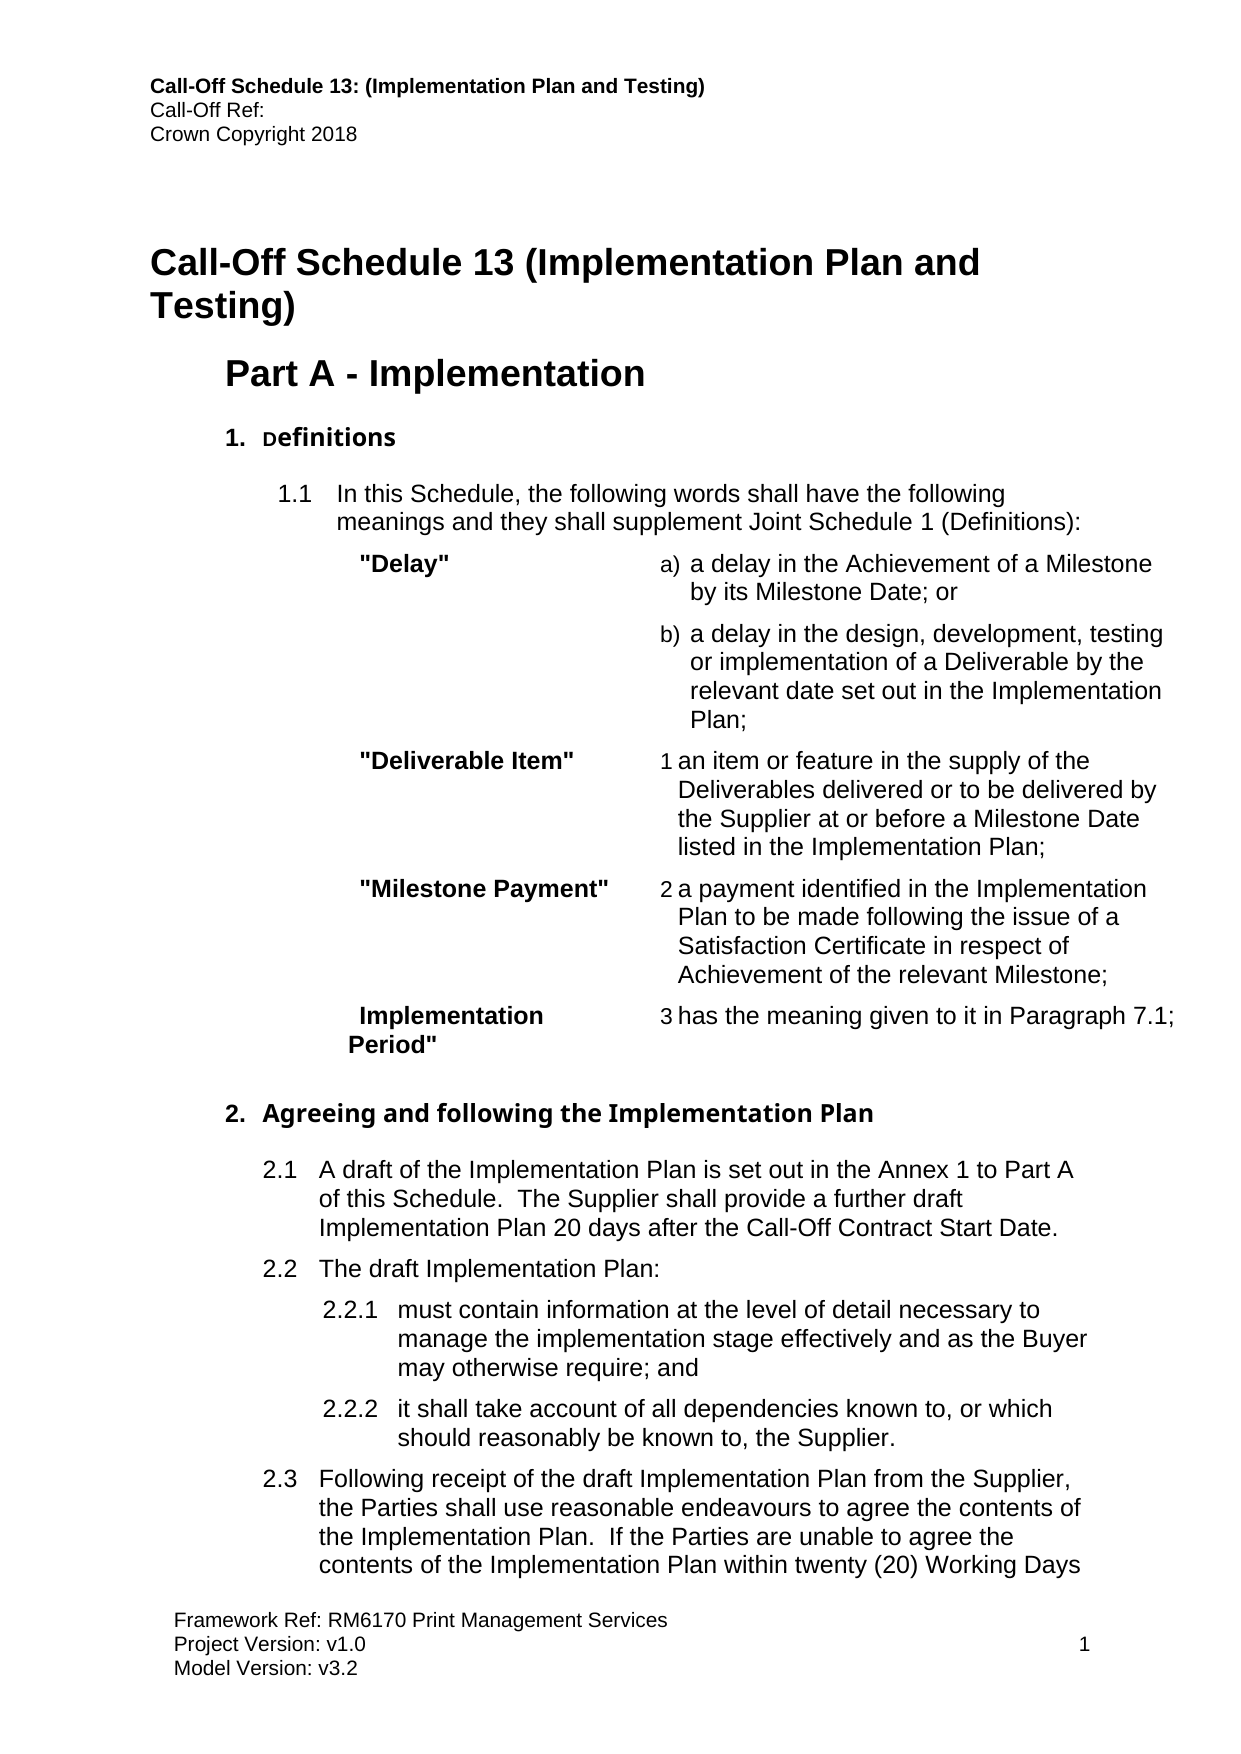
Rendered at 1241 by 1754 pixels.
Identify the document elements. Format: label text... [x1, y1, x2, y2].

table_cell has the meaning given to it in Paragraph 7.1; [649, 1001, 1188, 1071]
list it shall take account of all dependencies known to, or which should reasonably be known to, the Supplier. [322, 1394, 1090, 1451]
list definitions [225, 419, 1090, 454]
table_cell Implementation Period" [337, 1001, 649, 1071]
text Part A - Implementation [150, 351, 1090, 394]
text Call-Off Schedule 13 (Implementation Plan and Testing) [150, 240, 1090, 326]
list In this Schedule, the following words shall have the following meanings and they shall supplement Joint Schedule 1 (Definitions): [277, 479, 1090, 536]
table_header "Delay" [337, 549, 649, 746]
table_cell "Deliverable Item" [337, 746, 649, 874]
list must contain information at the level of detail necessary to manage the implementation stage effectively and as the Buyer may otherwise require; and [322, 1295, 1090, 1381]
table_cell an item or feature in the supply of the Deliverables delivered or to be delivered by the Supplier at or before a Milestone Date listed in the Implementation Plan; [649, 746, 1188, 874]
table_header a delay in the Achievement of a Milestone by its Milestone Date; or a delay in the design, development, testing or implementation of a Deliverable by the relevant date set out in the Implementation Plan; [649, 549, 1188, 746]
table_cell a payment identified in the Implementation Plan to be made following the issue of a Satisfaction Certificate in respect of Achievement of the relevant Milestone; [649, 874, 1188, 1001]
table_cell "Milestone Payment" [337, 874, 649, 1001]
list A draft of the Implementation Plan is set out in the Annex 1 to Part A of this Schedule. The Supplier shall provide a further draft Implementation Plan 20 days after the Call-Off Contract Start Date. [262, 1155, 1090, 1241]
list Agreeing and following the Implementation Plan [225, 1096, 1090, 1130]
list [262, 1464, 1090, 1579]
list The draft Implementation Plan: [262, 1254, 1090, 1283]
